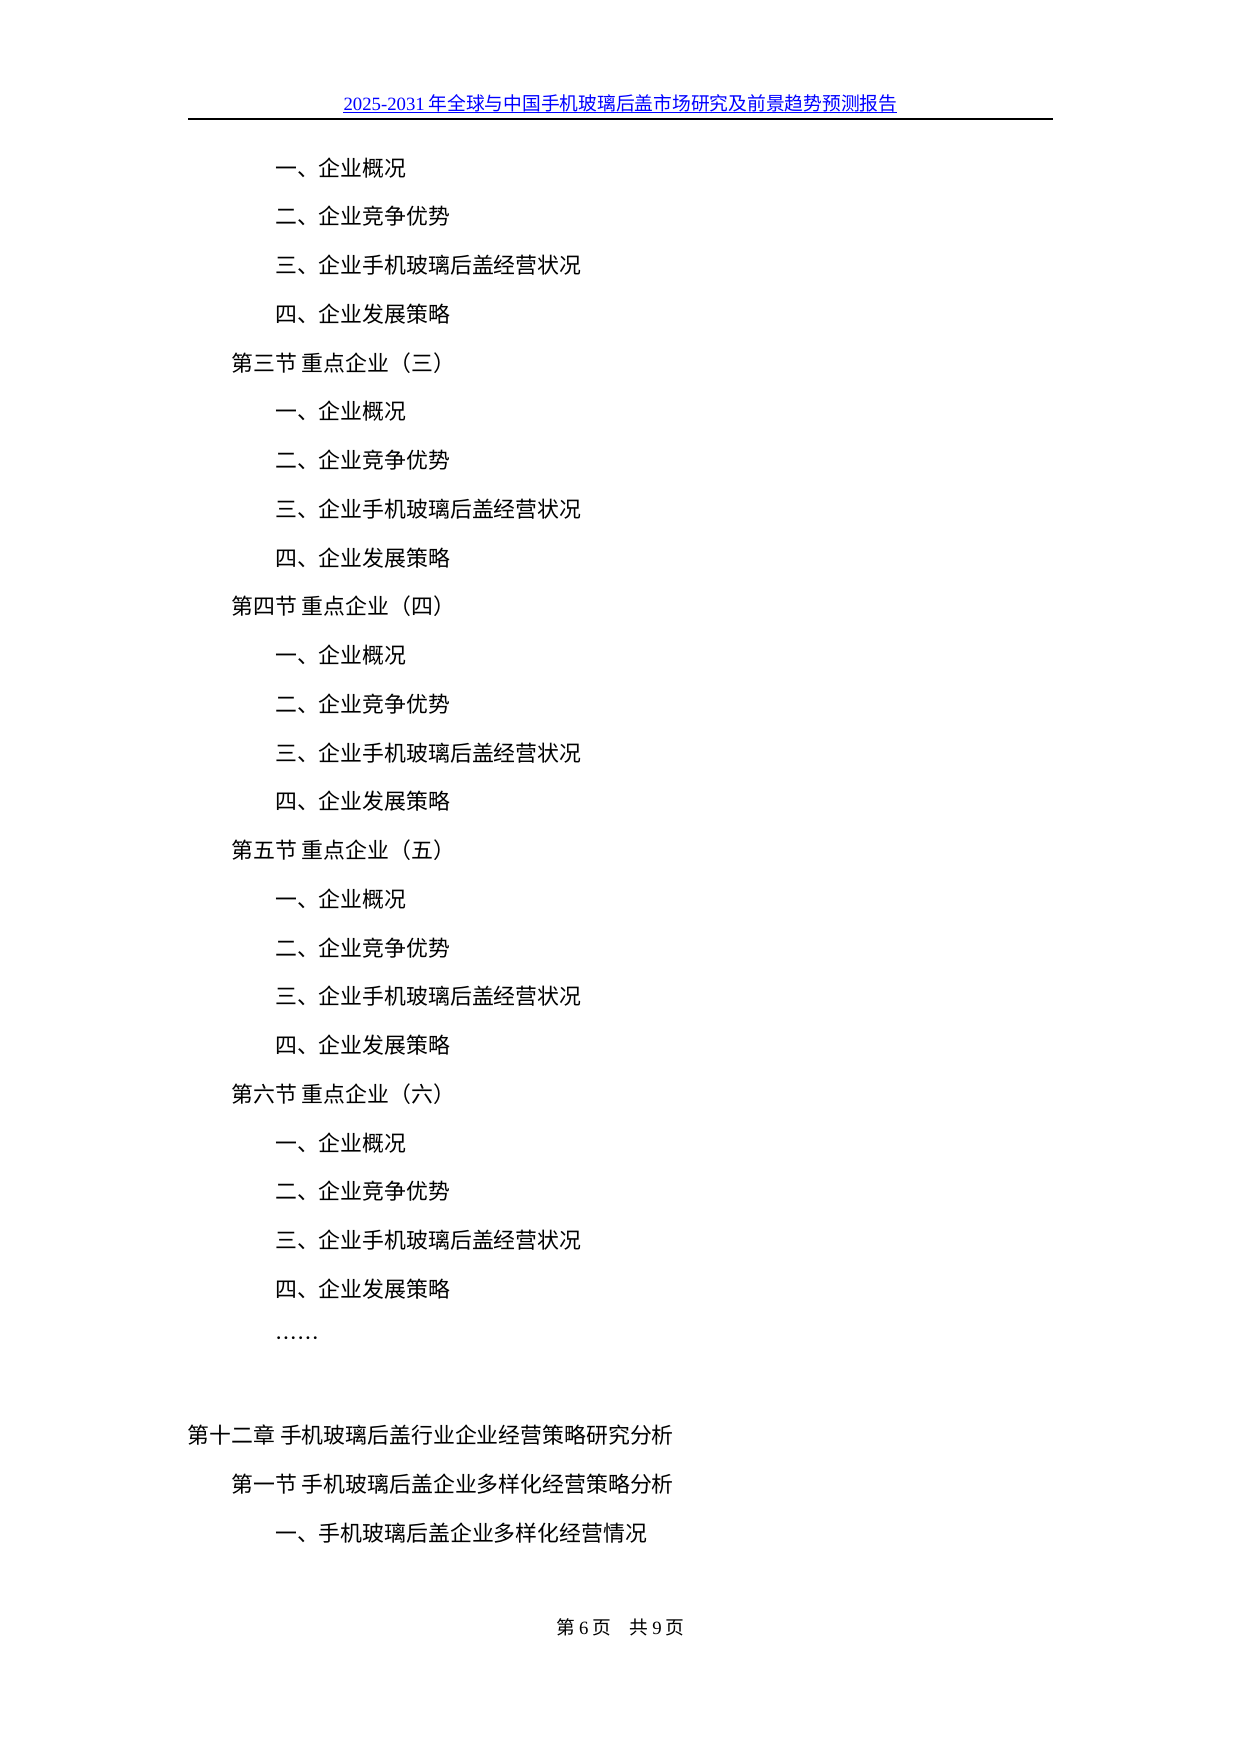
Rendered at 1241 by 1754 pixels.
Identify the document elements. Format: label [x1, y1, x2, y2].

text [187, 150, 1053, 1548]
